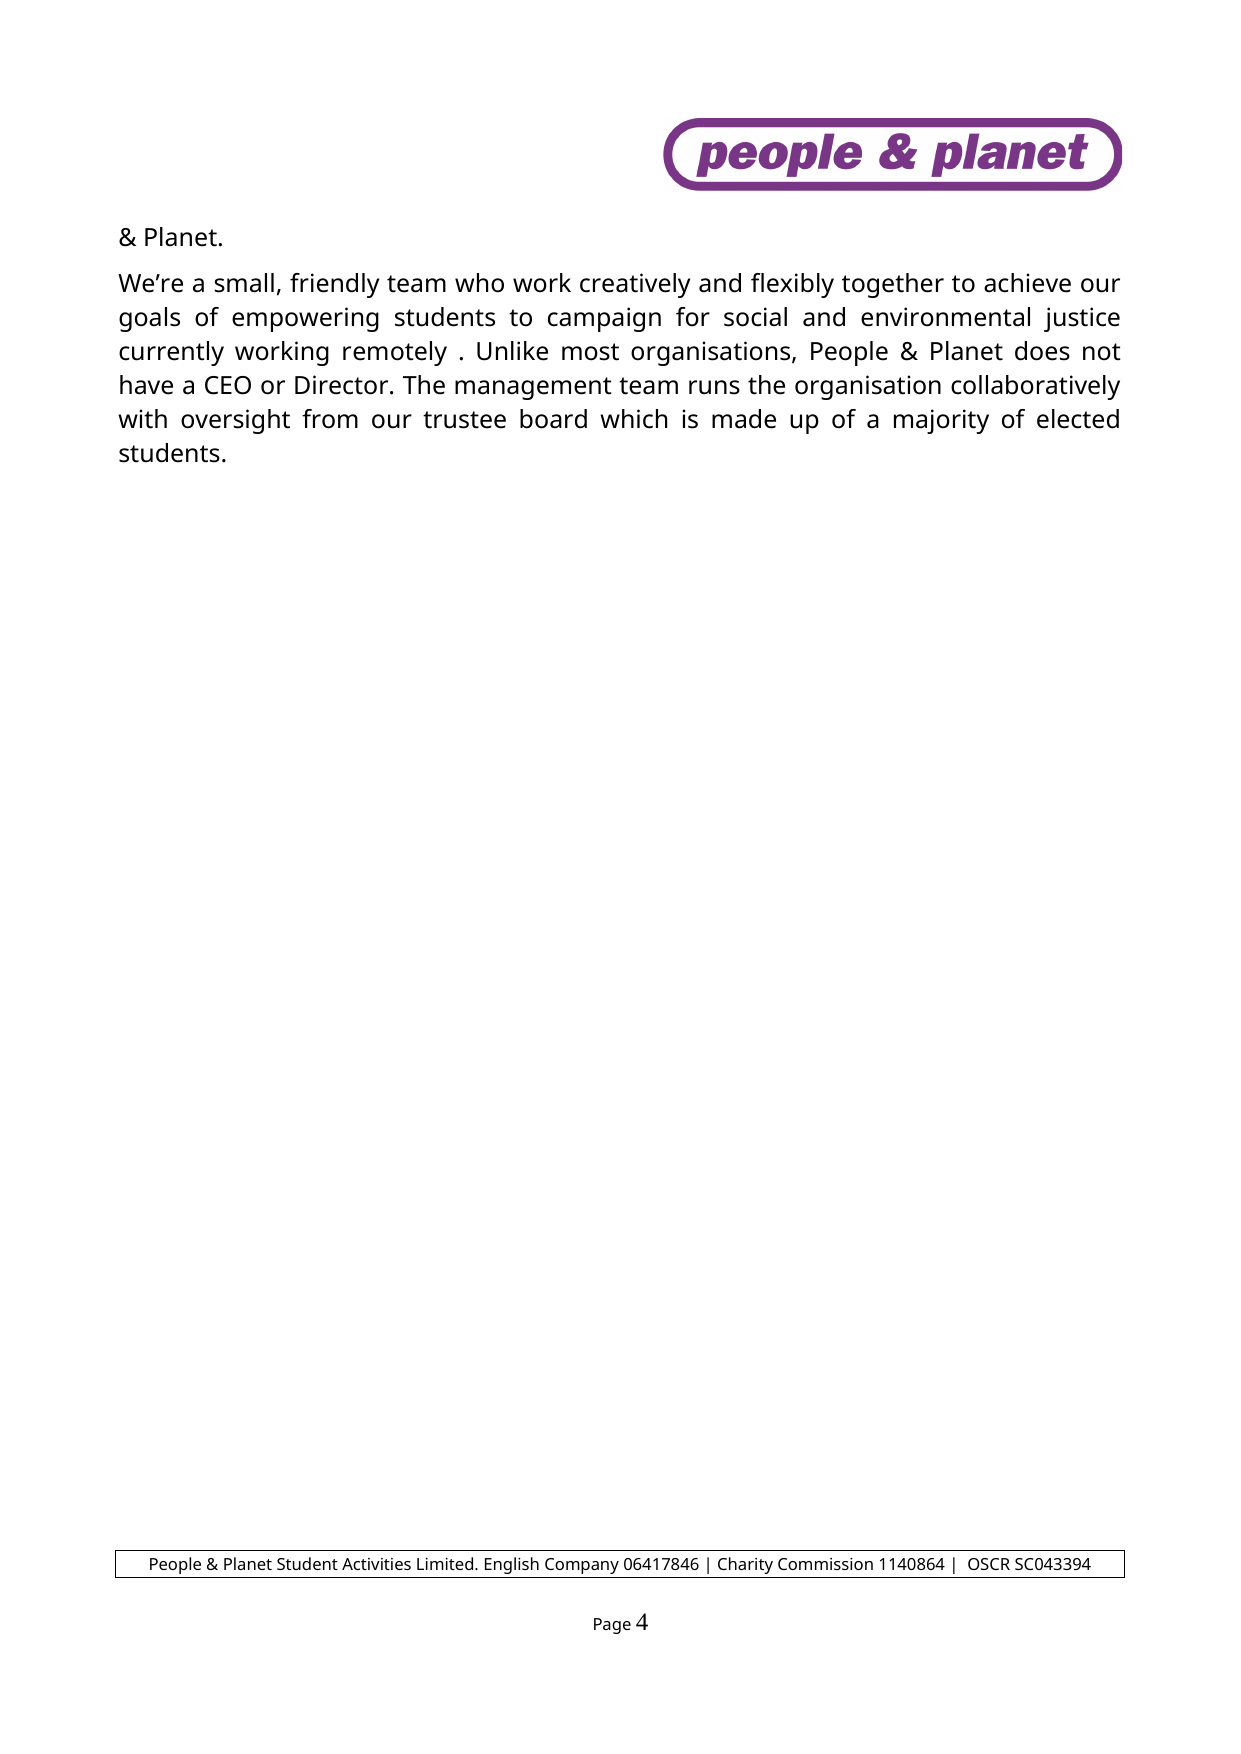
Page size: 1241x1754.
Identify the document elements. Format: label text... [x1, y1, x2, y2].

picture [663, 118, 1123, 191]
text We’re a small, friendly team who work creatively and flexibly together to achieve our goals of empowering students to campaign for social and environmental justice currently working remotely . Unlike most organisations, People & Planet does not have a CEO or Director. The management team runs the organisation collaboratively with oversight from our trustee board which is made up of a majority of elected students. [118, 266, 1122, 470]
